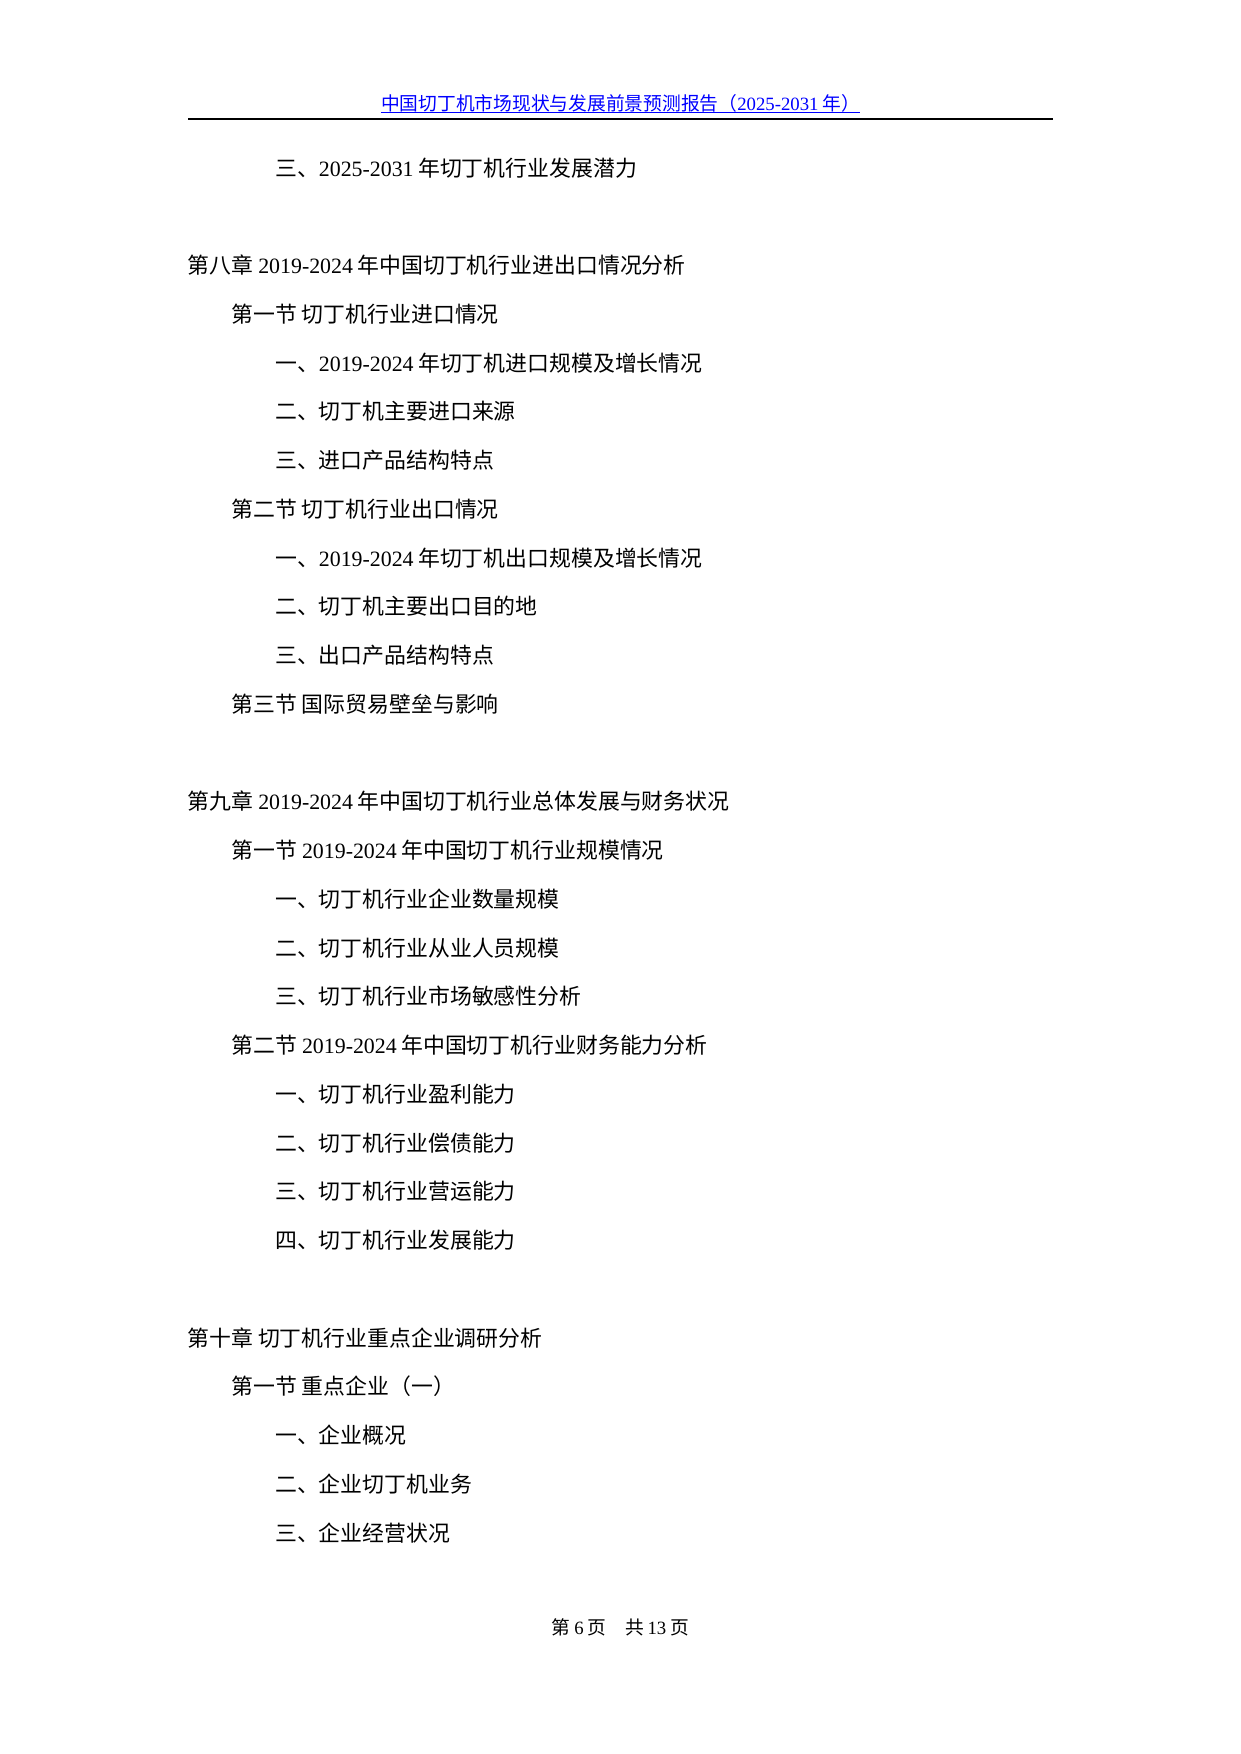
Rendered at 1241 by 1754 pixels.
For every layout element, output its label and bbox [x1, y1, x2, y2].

text [187, 150, 1053, 1548]
